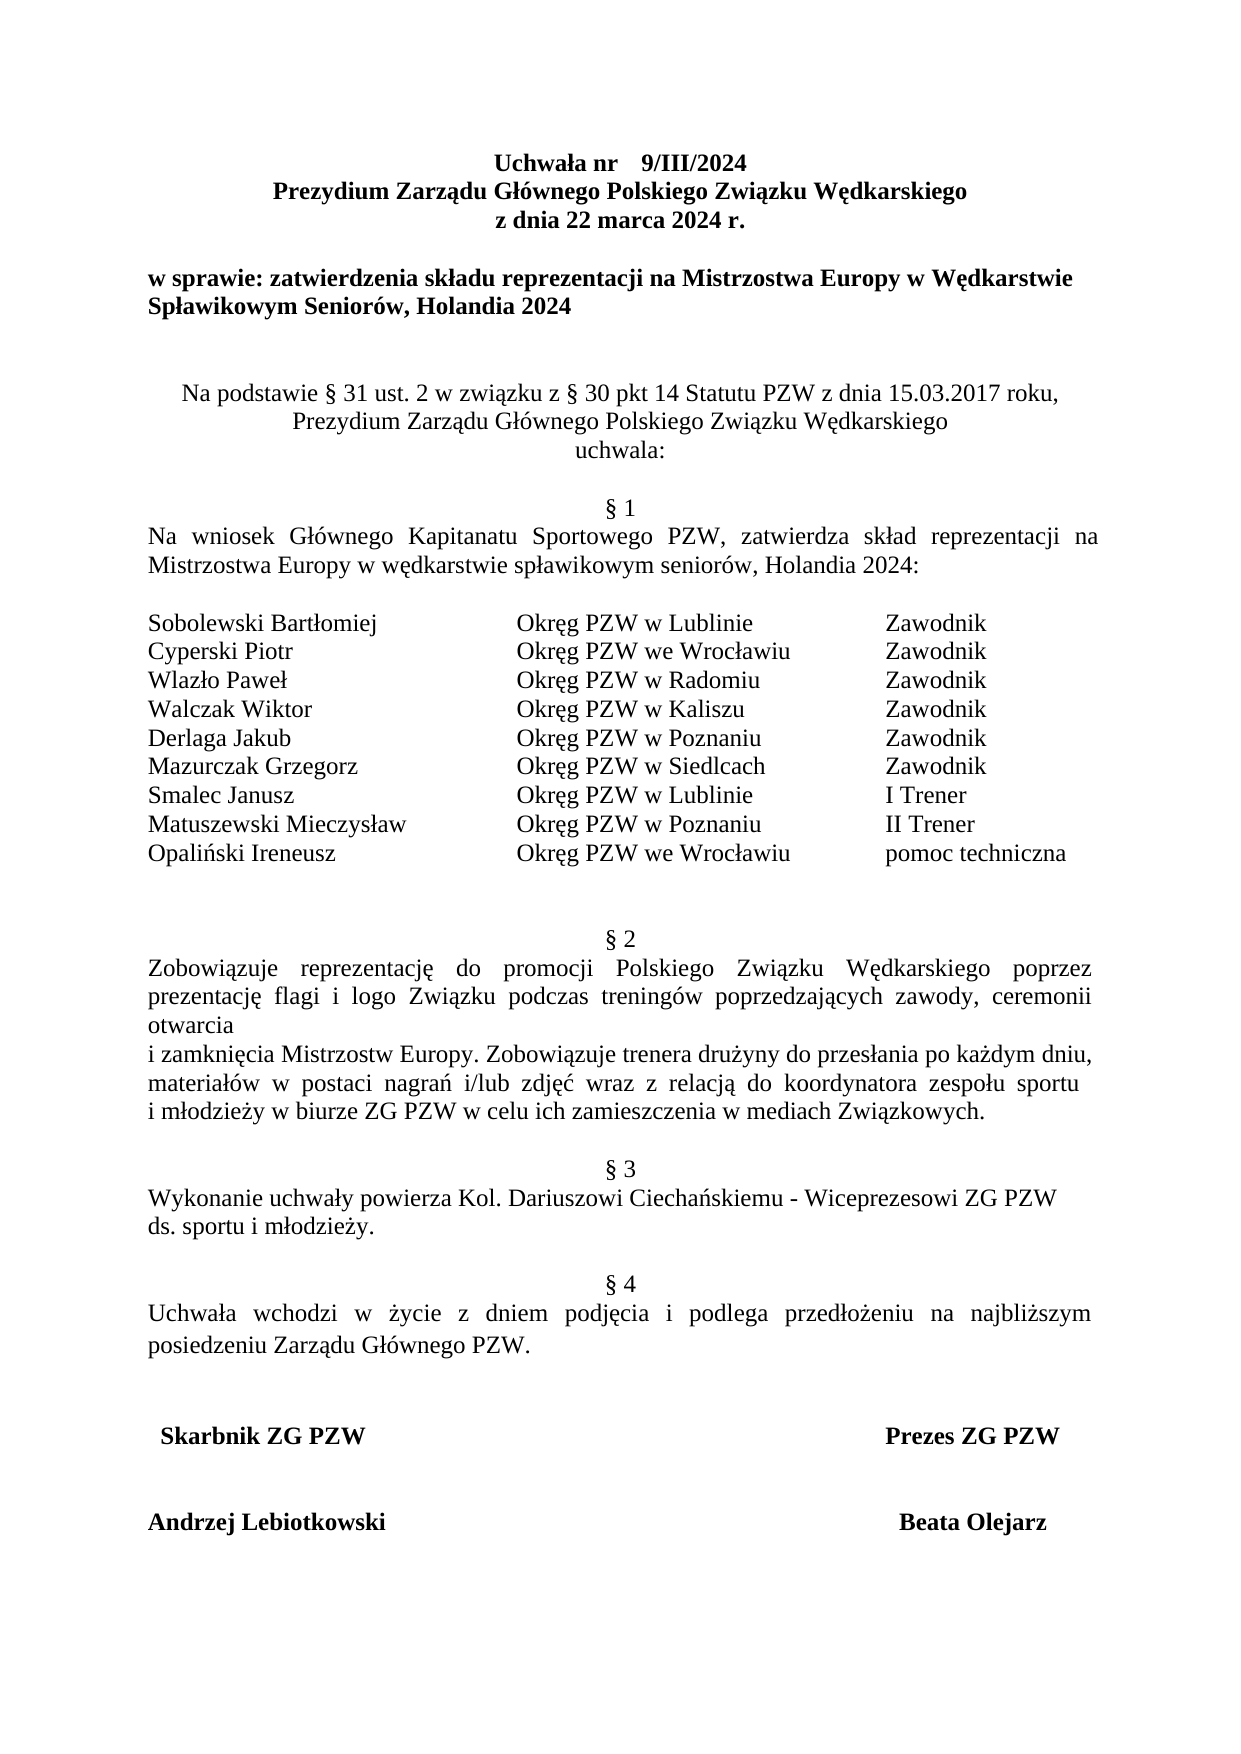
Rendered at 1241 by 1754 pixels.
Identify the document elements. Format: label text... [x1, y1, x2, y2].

text Matuszewski Mieczysław Okręg PZW w Poznaniu II Trener [148, 809, 1098, 838]
text Opaliński Ireneusz Okręg PZW we Wrocławiu pomoc techniczna [148, 838, 1098, 866]
text Walczak Wiktor Okręg PZW w Kaliszu Zawodnik [148, 694, 1098, 723]
text Prezydium Zarządu Głównego Polskiego Związku Wędkarskiego [148, 176, 1093, 205]
text uchwala: [148, 435, 1093, 464]
text Zobowiązuje reprezentację do promocji Polskiego Związku Wędkarskiego poprzez prezentację flagi i logo Związku podczas treningów poprzedzających zawody, ceremonii otwarcia i zamknięcia Mistrzostw Europy. Zobowiązuje trenera drużyny do przesłania po każdym dniu, materiałów w postaci nagrań i/lub zdjęć wraz z relacją do koordynatora zespołu sportu i młodzieży w biurze ZG PZW w celu ich zamieszczenia w mediach Związkowych. [148, 953, 1093, 1125]
text Andrzej Lebiotkowski Beata Olejarz [148, 1507, 1093, 1536]
text Wlazło Paweł Okręg PZW w Radomiu Zawodnik [148, 665, 1098, 694]
text Skarbnik ZG PZW Prezes ZG PZW [148, 1421, 1093, 1450]
text Derlaga Jakub Okręg PZW w Poznaniu Zawodnik [148, 723, 1098, 751]
text Prezydium Zarządu Głównego Polskiego Związku Wędkarskiego [148, 406, 1093, 435]
text § 3 [148, 1154, 1093, 1183]
text Uchwała nr 9/III/2024 [148, 148, 1093, 176]
text Wykonanie uchwały powierza Kol. Dariuszowi Ciechańskiemu - Wiceprezesowi ZG PZW ds. sportu i młodzieży. [148, 1183, 1093, 1240]
text § 1 [148, 493, 1093, 521]
text Uchwała wchodzi w życie z dniem podjęcia i podlega przedłożeniu na najbliższym posiedzeniu Zarządu Głównego PZW. [148, 1298, 1093, 1359]
text Sobolewski Bartłomiej Okręg PZW w Lublinie Zawodnik [148, 608, 1098, 636]
text Cyperski Piotr Okręg PZW we Wrocławiu Zawodnik [148, 636, 1098, 665]
text Na podstawie § 31 ust. 2 w związku z § 30 pkt 14 Statutu PZW z dnia 15.03.2017 roku, [148, 378, 1093, 406]
text w sprawie: zatwierdzenia składu reprezentacji na Mistrzostwa Europy w Wędkarstwie Spławikowym Seniorów, Holandia 2024 [148, 263, 1098, 320]
text Na wniosek Głównego Kapitanatu Sportowego PZW, zatwierdza skład reprezentacji na Mistrzostwa Europy w wędkarstwie spławikowym seniorów, Holandia 2024: [148, 521, 1098, 579]
text § 4 [148, 1269, 1093, 1298]
text Mazurczak Grzegorz Okręg PZW w Siedlcach Zawodnik [148, 751, 1098, 780]
text Smalec Janusz Okręg PZW w Lublinie I Trener [148, 780, 1098, 809]
text § 2 [148, 924, 1093, 953]
text z dnia 22 marca 2024 r. [148, 205, 1093, 234]
